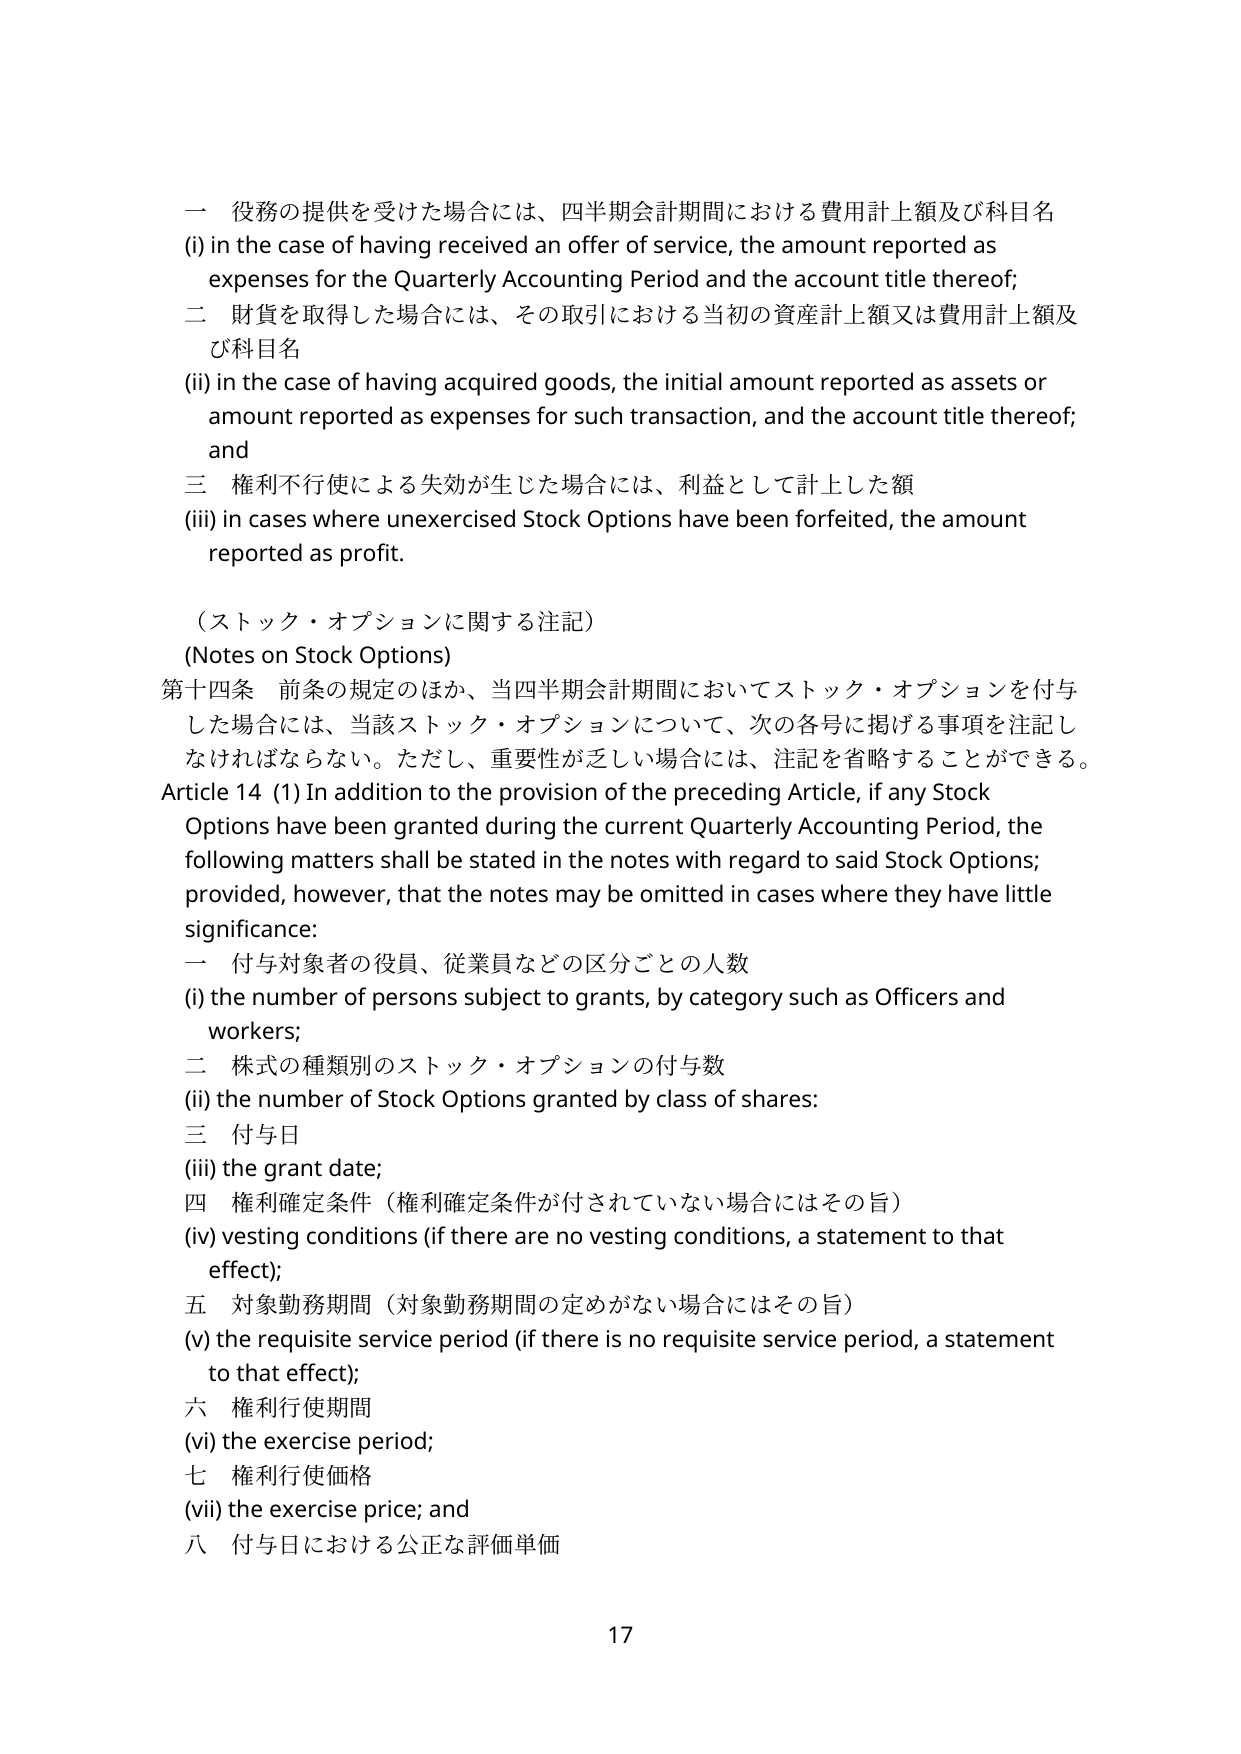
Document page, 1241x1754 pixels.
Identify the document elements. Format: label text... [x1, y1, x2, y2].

text （ストック・オプションに関する注記） [184, 604, 1079, 638]
text (ii) in the case of having acquired goods, the initial amount reported as assets or amount reported as expenses for such transaction, and the account title thereof; and [184, 364, 1079, 467]
text (i) in the case of having received an offer of service, the amount reported as expenses for the Quarterly Accounting Period and the account title thereof; [184, 228, 1079, 296]
text 六 権利行使期間 [184, 1389, 1079, 1424]
text 八 付与日における公正な評価単価 [184, 1526, 1079, 1560]
text 七 権利行使価格 [184, 1458, 1079, 1492]
text Article 14 (1) In addition to the provision of the preceding Article, if any Stock Options have been granted during the current Quarterly Accounting Period, the following matters shall be stated in the notes with regard to said Stock Options; provided, however, that the notes may be omitted in cases where they have little significance: [161, 774, 1079, 945]
text (ii) the number of Stock Options granted by class of shares: [184, 1082, 1079, 1116]
text 二 財貨を取得した場合には、その取引における当初の資産計上額又は費用計上額及び科目名 [184, 296, 1079, 364]
text 五 対象勤務期間（対象勤務期間の定めがない場合にはその旨） [184, 1287, 1079, 1321]
text 三 付与日 [184, 1116, 1079, 1150]
text 一 役務の提供を受けた場合には、四半期会計期間における費用計上額及び科目名 [184, 194, 1079, 228]
text (Notes on Stock Options) [184, 638, 1079, 672]
text 第十四条 前条の規定のほか、当四半期会計期間においてストック・オプションを付与した場合には、当該ストック・オプションについて、次の各号に掲げる事項を注記しなければならない。ただし、重要性が乏しい場合には、注記を省略することができる。 [161, 672, 1079, 774]
text (vii) the exercise price; and [184, 1492, 1079, 1526]
text (i) the number of persons subject to grants, by category such as Officers and workers; [184, 979, 1079, 1048]
text 一 付与対象者の役員、従業員などの区分ごとの人数 [184, 945, 1079, 979]
text 三 権利不行使による失効が生じた場合には、利益として計上した額 [184, 467, 1079, 501]
text (v) the requisite service period (if there is no requisite service period, a statement to that effect); [184, 1321, 1079, 1389]
text (iii) the grant date; [184, 1150, 1079, 1184]
text (vi) the exercise period; [184, 1424, 1079, 1458]
text (iii) in cases where unexercised Stock Options have been forfeited, the amount reported as profit. [184, 501, 1079, 569]
text (iv) vesting conditions (if there are no vesting conditions, a statement to that effect); [184, 1219, 1079, 1287]
text 四 権利確定条件（権利確定条件が付されていない場合にはその旨） [184, 1184, 1079, 1219]
text 二 株式の種類別のストック・オプションの付与数 [184, 1048, 1079, 1082]
